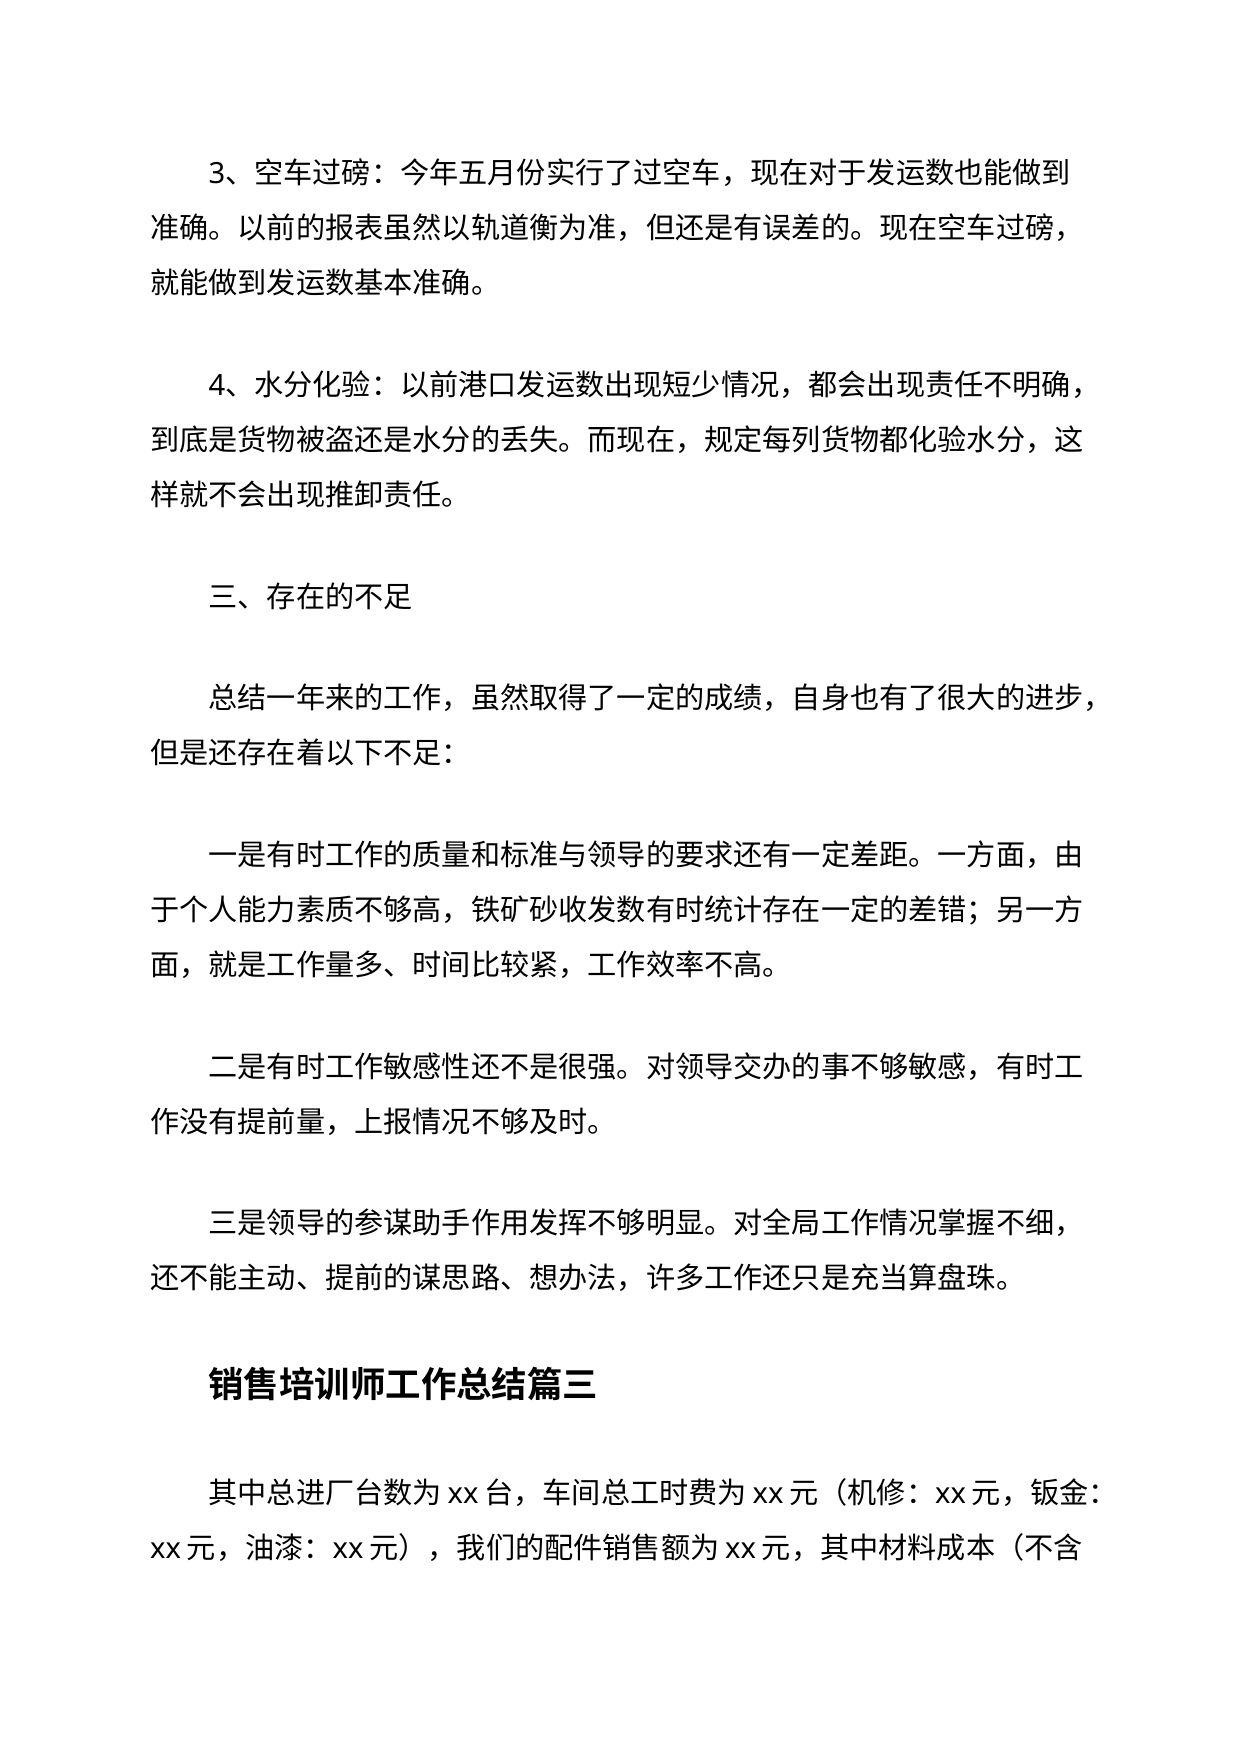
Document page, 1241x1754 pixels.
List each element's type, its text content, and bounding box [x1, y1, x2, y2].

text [150, 1470, 1090, 1567]
text 三是领导的参谋助手作用发挥不够明显。对全局工作情况掌握不细，还不能主动、提前的谋思路、想办法，许多工作还只是充当算盘珠。 [150, 1200, 1090, 1297]
text 二是有时工作敏感性还不是很强。对领导交办的事不够敏感，有时工作没有提前量，上报情况不够及时。 [150, 1043, 1090, 1141]
text 三、存在的不足 [150, 573, 1090, 616]
text 销售培训师工作总结篇三 [150, 1357, 1090, 1408]
text 3、空车过磅：今年五月份实行了过空车，现在对于发运数也能做到准确。以前的报表虽然以轨道衡为准，但还是有误差的。现在空车过磅，就能做到发运数基本准确。 [150, 150, 1090, 302]
text 总结一年来的工作，虽然取得了一定的成绩，自身也有了很大的进步，但是还存在着以下不足： [150, 675, 1090, 772]
text 一是有时工作的质量和标准与领导的要求还有一定差距。一方面，由于个人能力素质不够高，铁矿砂收发数有时统计存在一定的差错；另一方面，就是工作量多、时间比较紧，工作效率不高。 [150, 832, 1090, 984]
text 4、水分化验：以前港口发运数出现短少情况，都会出现责任不明确，到底是货物被盗还是水分的丢失。而现在，规定每列货物都化验水分，这样就不会出现推卸责任。 [150, 362, 1090, 514]
